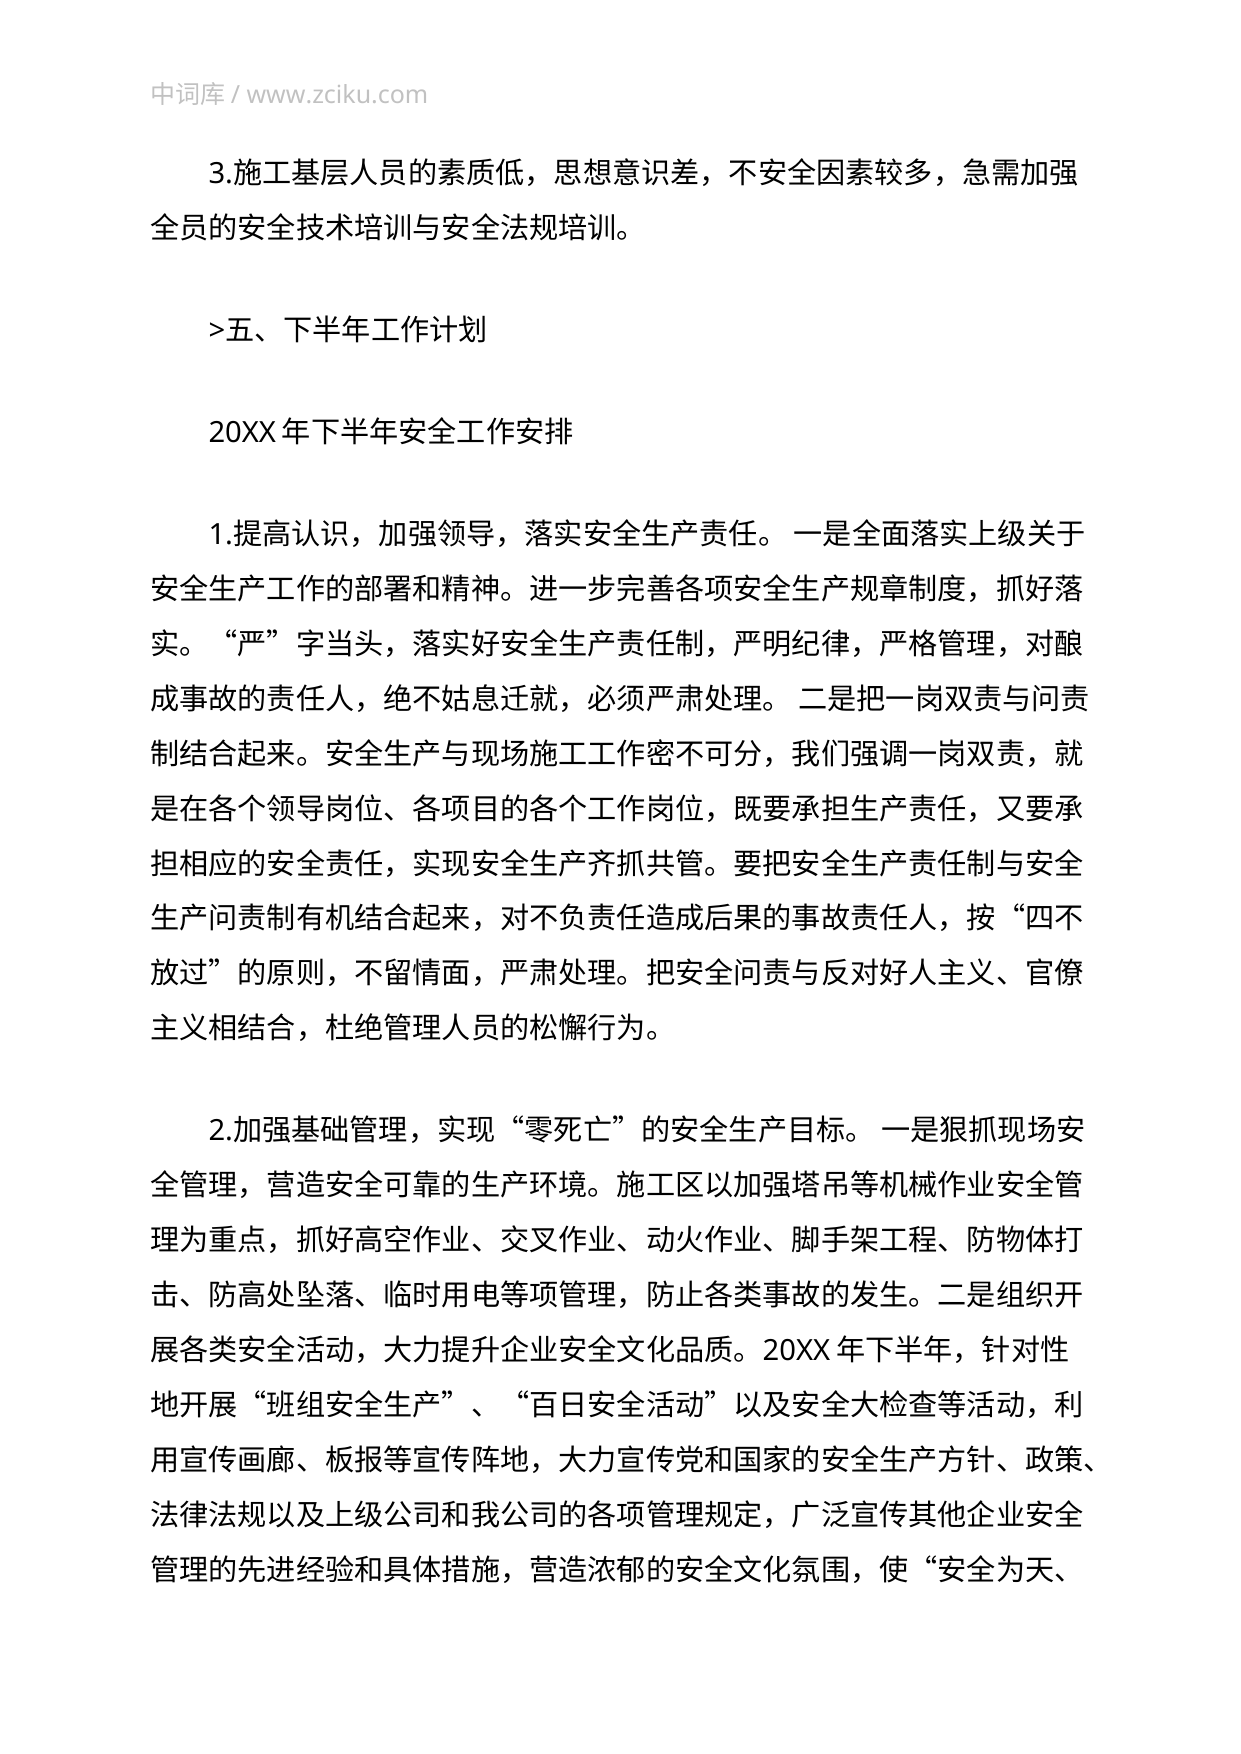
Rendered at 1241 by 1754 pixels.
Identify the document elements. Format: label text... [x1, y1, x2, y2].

text 1.提高认识，加强领导，落实安全生产责任。 一是全面落实上级关于安全生产工作的部署和精神。进一步完善各项安全生产规章制度，抓好落实。“严”字当头，落实好安全生产责任制，严明纪律，严格管理，对酿成事故的责任人，绝不姑息迁就，必须严肃处理。 二是把一岗双责与问责制结合起来。安全生产与现场施工工作密不可分，我们强调一岗双责，就是在各个领导岗位、各项目的各个工作岗位，既要承担生产责任，又要承担相应的安全责任，实现安全生产齐抓共管。要把安全生产责任制与安全生产问责制有机结合起来，对不负责任造成后果的事故责任人，按“四不放过”的原则，不留情面，严肃处理。把安全问责与反对好人主义、官僚主义相结合，杜绝管理人员的松懈行为。 [150, 511, 1090, 1047]
text >五、下半年工作计划 [150, 307, 1090, 349]
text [150, 1107, 1090, 1588]
text 3.施工基层人员的素质低，思想意识差，不安全因素较多，急需加强全员的安全技术培训与安全法规培训。 [150, 150, 1090, 247]
text 20XX年下半年安全工作安排 [150, 409, 1090, 451]
